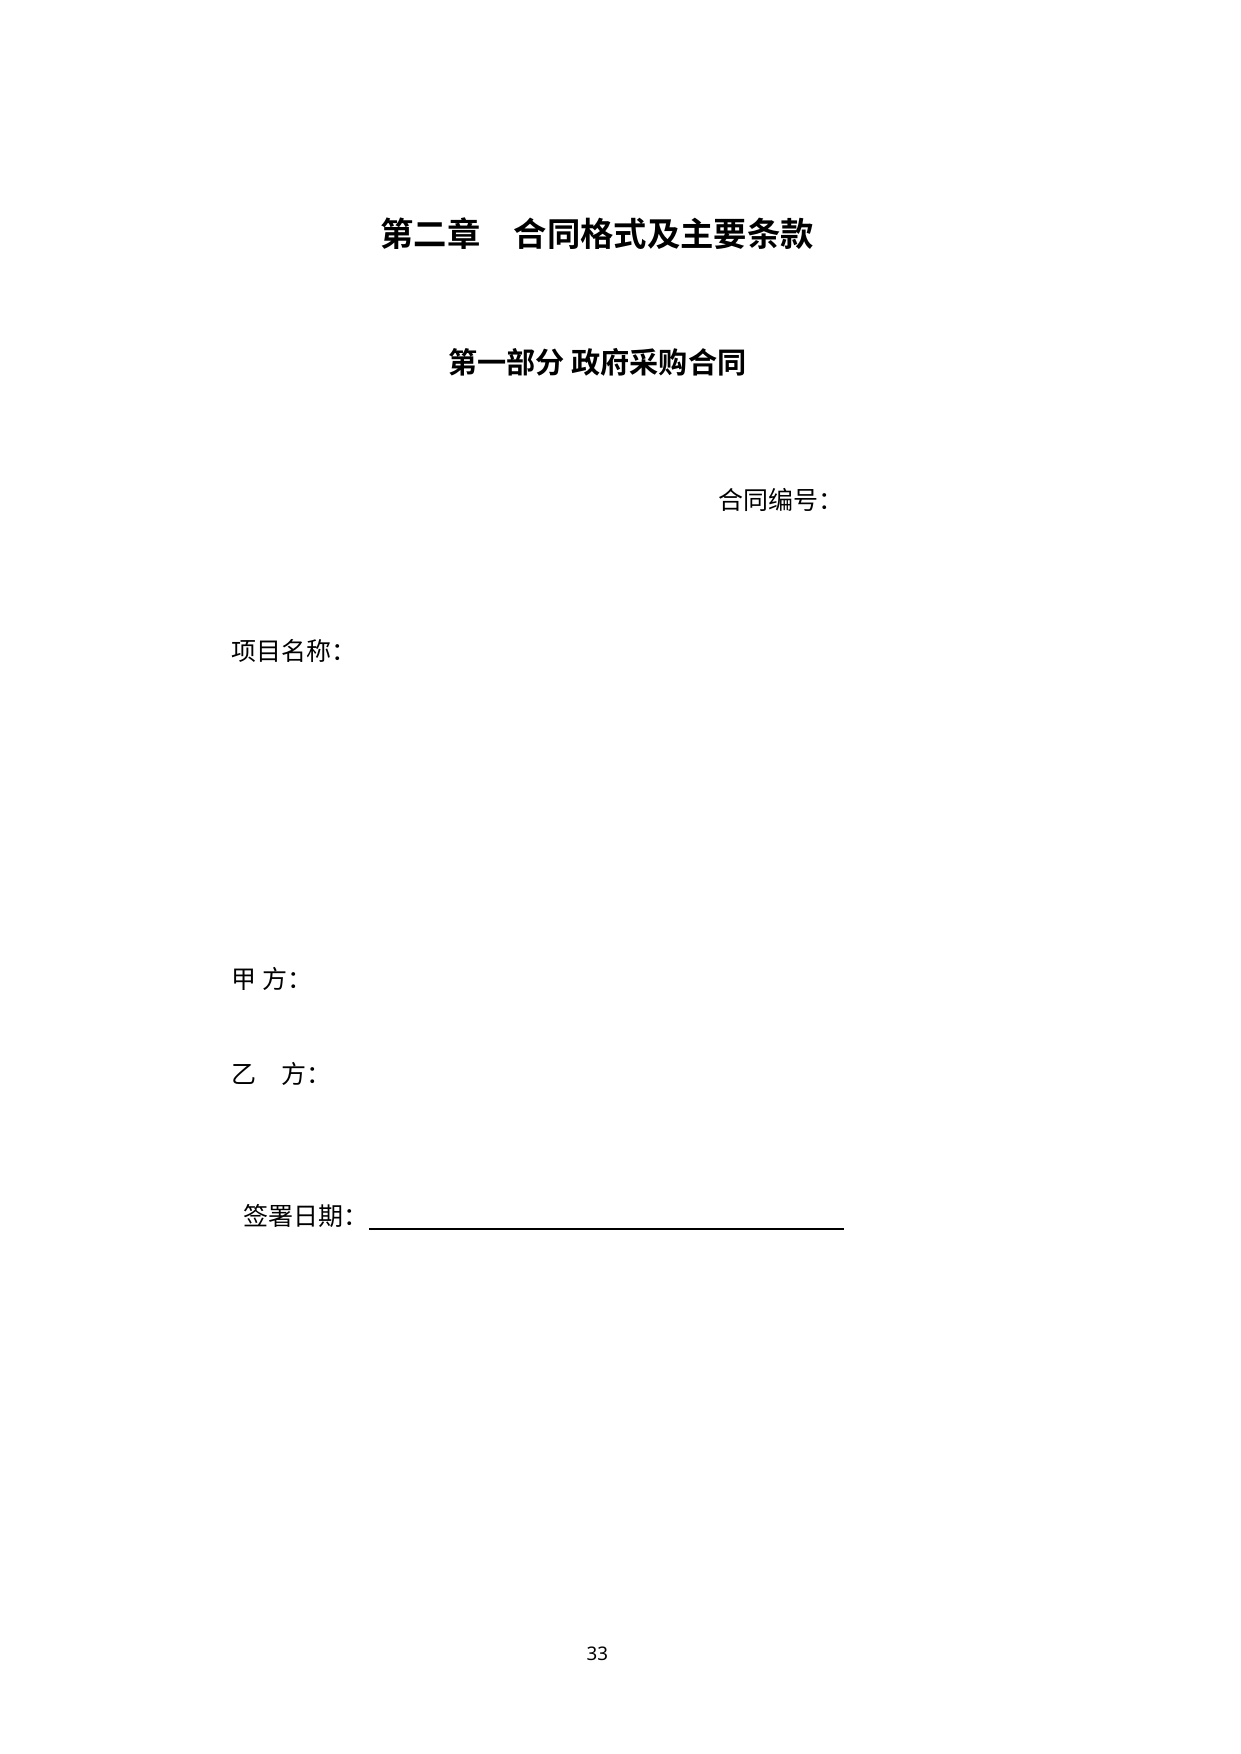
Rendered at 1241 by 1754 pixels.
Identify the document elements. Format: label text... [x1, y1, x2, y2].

text 项目名称： [231, 631, 1063, 668]
subtitle 第一部分 政府采购合同 [131, 339, 1063, 382]
text 乙 方： [231, 1055, 1063, 1091]
text 签署日期： [175, 1197, 1063, 1233]
subtitle 第二章 合同格式及主要条款 [131, 208, 1063, 256]
text 甲 方： [231, 959, 1063, 996]
subtitle 合同编号： [131, 481, 1063, 517]
